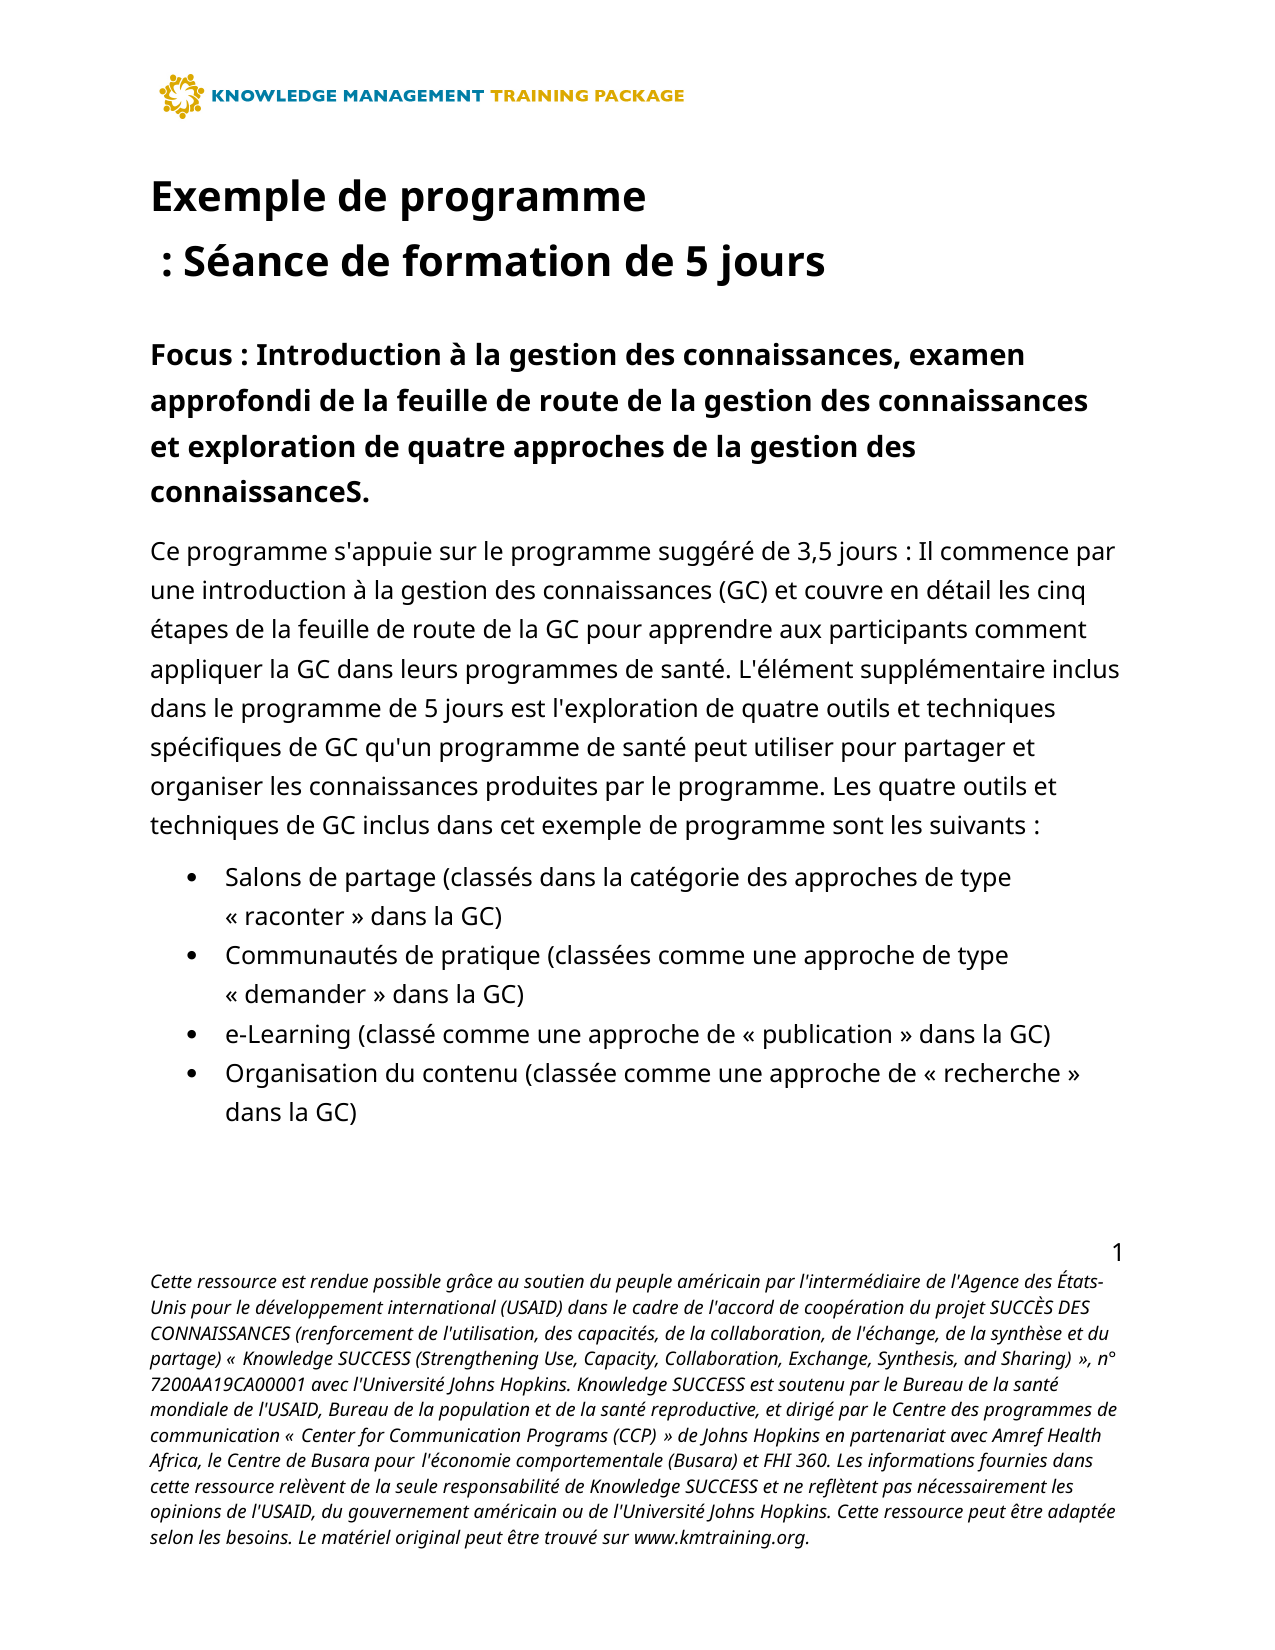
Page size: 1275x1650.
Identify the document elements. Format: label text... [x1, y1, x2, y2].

text Ce programme s'appuie sur le programme suggéré de 3,5 jours : Il commence par une introduction à la gestion des connaissances (GC) et couvre en détail les cinq étapes de la feuille de route de la GC pour apprendre aux participants comment appliquer la GC dans leurs programmes de santé. L'élément supplémentaire inclus dans le programme de 5 jours est l'exploration de quatre outils et techniques spécifiques de GC qu'un programme de santé peut utiliser pour partager et organiser les connaissances produites par le programme. Les quatre outils et techniques de GC inclus dans cet exemple de programme sont les suivants : [150, 534, 1125, 842]
subtitle Exemple de programme : Séance de formation de 5 jours [150, 167, 1125, 289]
picture [150, 56, 702, 126]
text Focus : Introduction à la gestion des connaissances, examen approfondi de la feuille de route de la gestion des connaissances et exploration de quatre approches de la gestion des connaissanceS. [150, 334, 1125, 511]
list Organisation du contenu (classée comme une approche de « recherche » dans la GC) [187, 1055, 1125, 1129]
list Communautés de pratique (classées comme une approche de type « demander » dans la GC) [187, 938, 1125, 1011]
list e-Learning (classé comme une approche de « publication » dans la GC) [187, 1016, 1125, 1050]
list Salons de partage (classés dans la catégorie des approches de type « raconter » dans la GC) [187, 859, 1125, 933]
